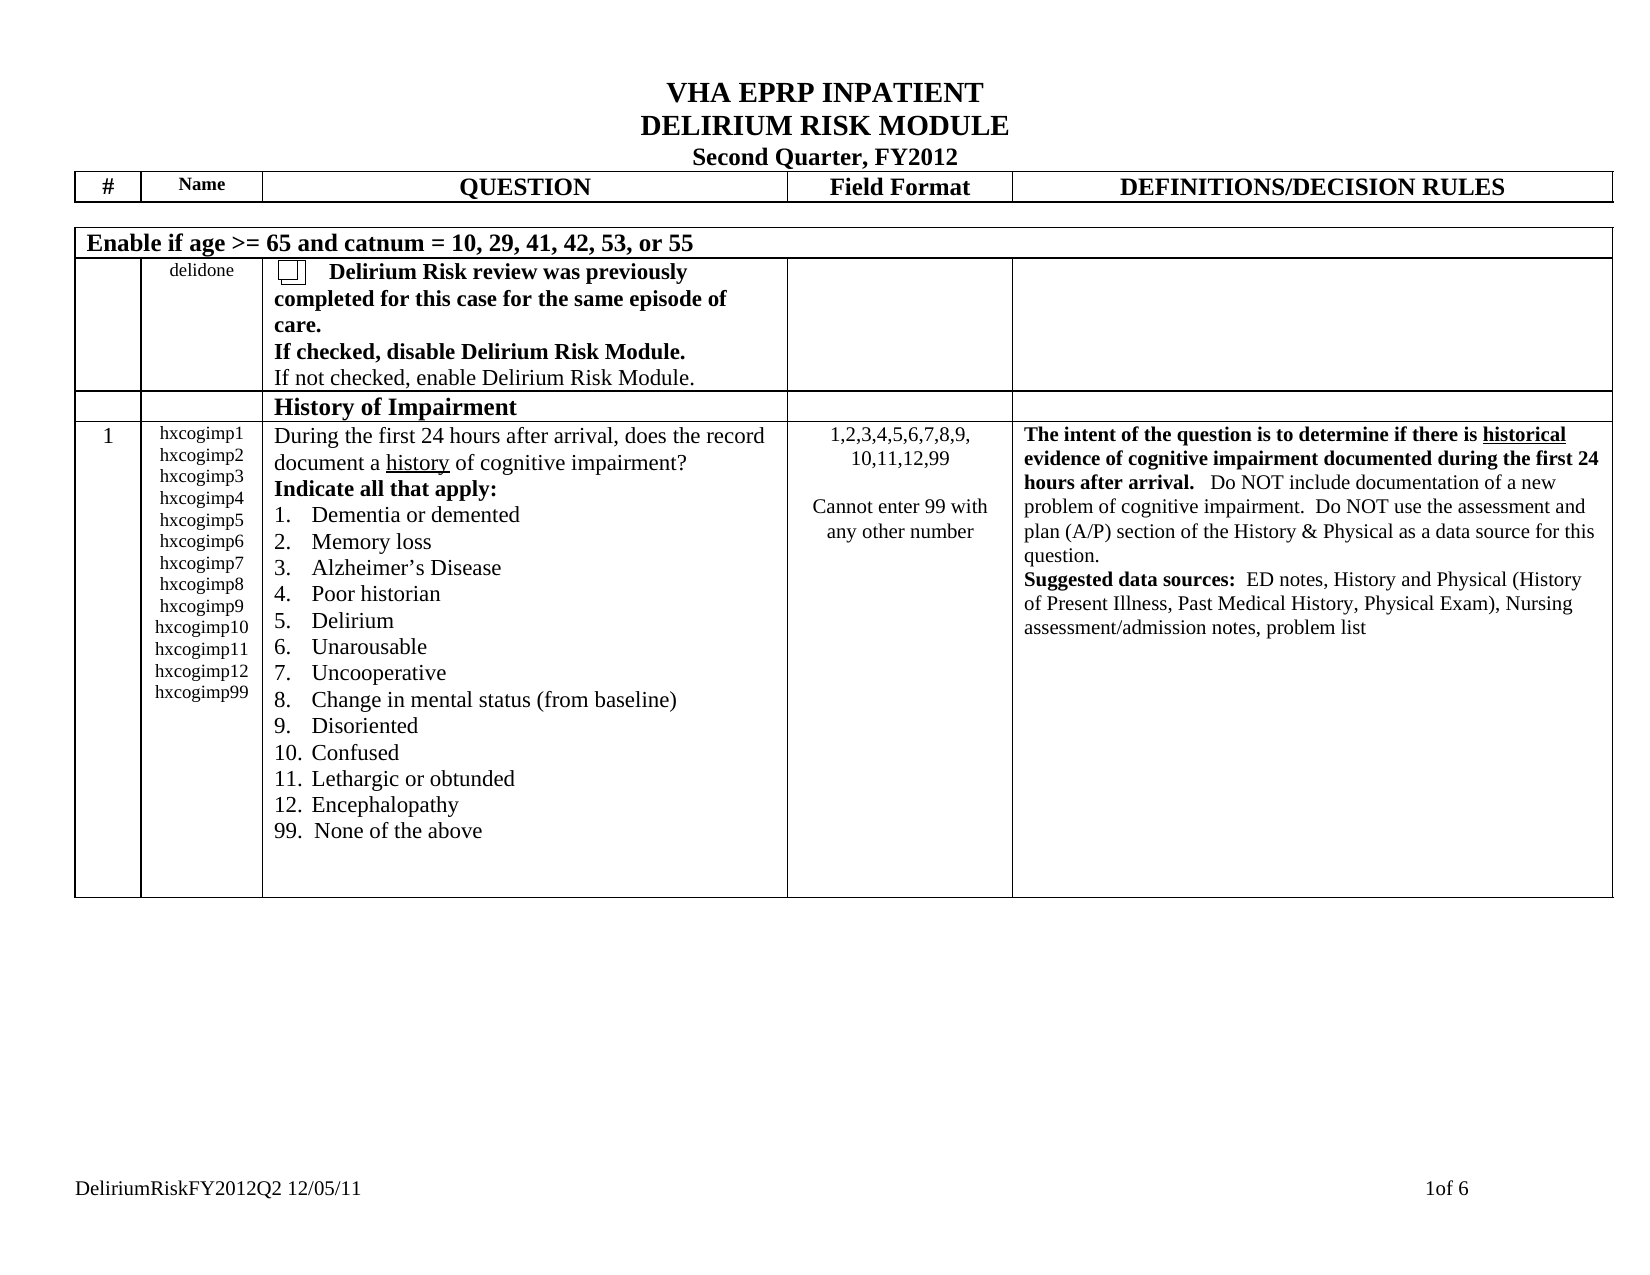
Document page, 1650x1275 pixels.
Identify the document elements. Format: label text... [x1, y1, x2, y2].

table_cell [788, 392, 1012, 421]
table_header Enable if age >= 65 and catnum = 10, 29, 41, 42, 53, or 55 [76, 228, 1612, 257]
table_cell hxcogimp1 hxcogimp2 hxcogimp3 hxcogimp4 hxcogimp5 hxcogimp6 hxcogimp7 hxcogimp8 hxcogimp9 hxcogimp10 hxcogimp11 hxcogimp12 hxcogimp99 [142, 422, 262, 897]
table_cell Delirium Risk review was previously completed for this case for the same episode of care. If checked, disable Delirium Risk Module. If not checked, enable Delirium Risk Module. [263, 259, 787, 390]
table_cell [76, 392, 140, 421]
table_cell 1 [76, 422, 140, 897]
table_cell 1,2,3,4,5,6,7,8,9, 10,11,12,99 Cannot enter 99 with any other number [788, 422, 1012, 897]
table_cell [788, 259, 1012, 390]
table_cell delidone [142, 259, 262, 390]
table_cell During the first 24 hours after arrival, does the record document a history of cognitive impairment? Indicate all that apply: Dementia or demented Memory loss Alzheimer’s Disease Poor historian Delirium Unarousable Uncooperative Change in mental status (from baseline) Disoriented Confused Lethargic or obtunded Encephalopathy 99. None of the above [263, 422, 787, 897]
table_cell [1013, 259, 1612, 390]
table_cell [142, 392, 262, 421]
table_cell The intent of the question is to determine if there is historical evidence of cognitive impairment documented during the first 24 hours after arrival. Do NOT include documentation of a new problem of cognitive impairment. Do NOT use the assessment and plan (A/P) section of the History & Physical as a data source for this question. Suggested data sources: ED notes, History and Physical (History of Present Illness, Past Medical History, Physical Exam), Nursing assessment/admission notes, problem list [1013, 422, 1612, 897]
table_cell [1013, 392, 1612, 421]
table_cell History of Impairment [263, 392, 787, 421]
table_cell [76, 259, 140, 390]
